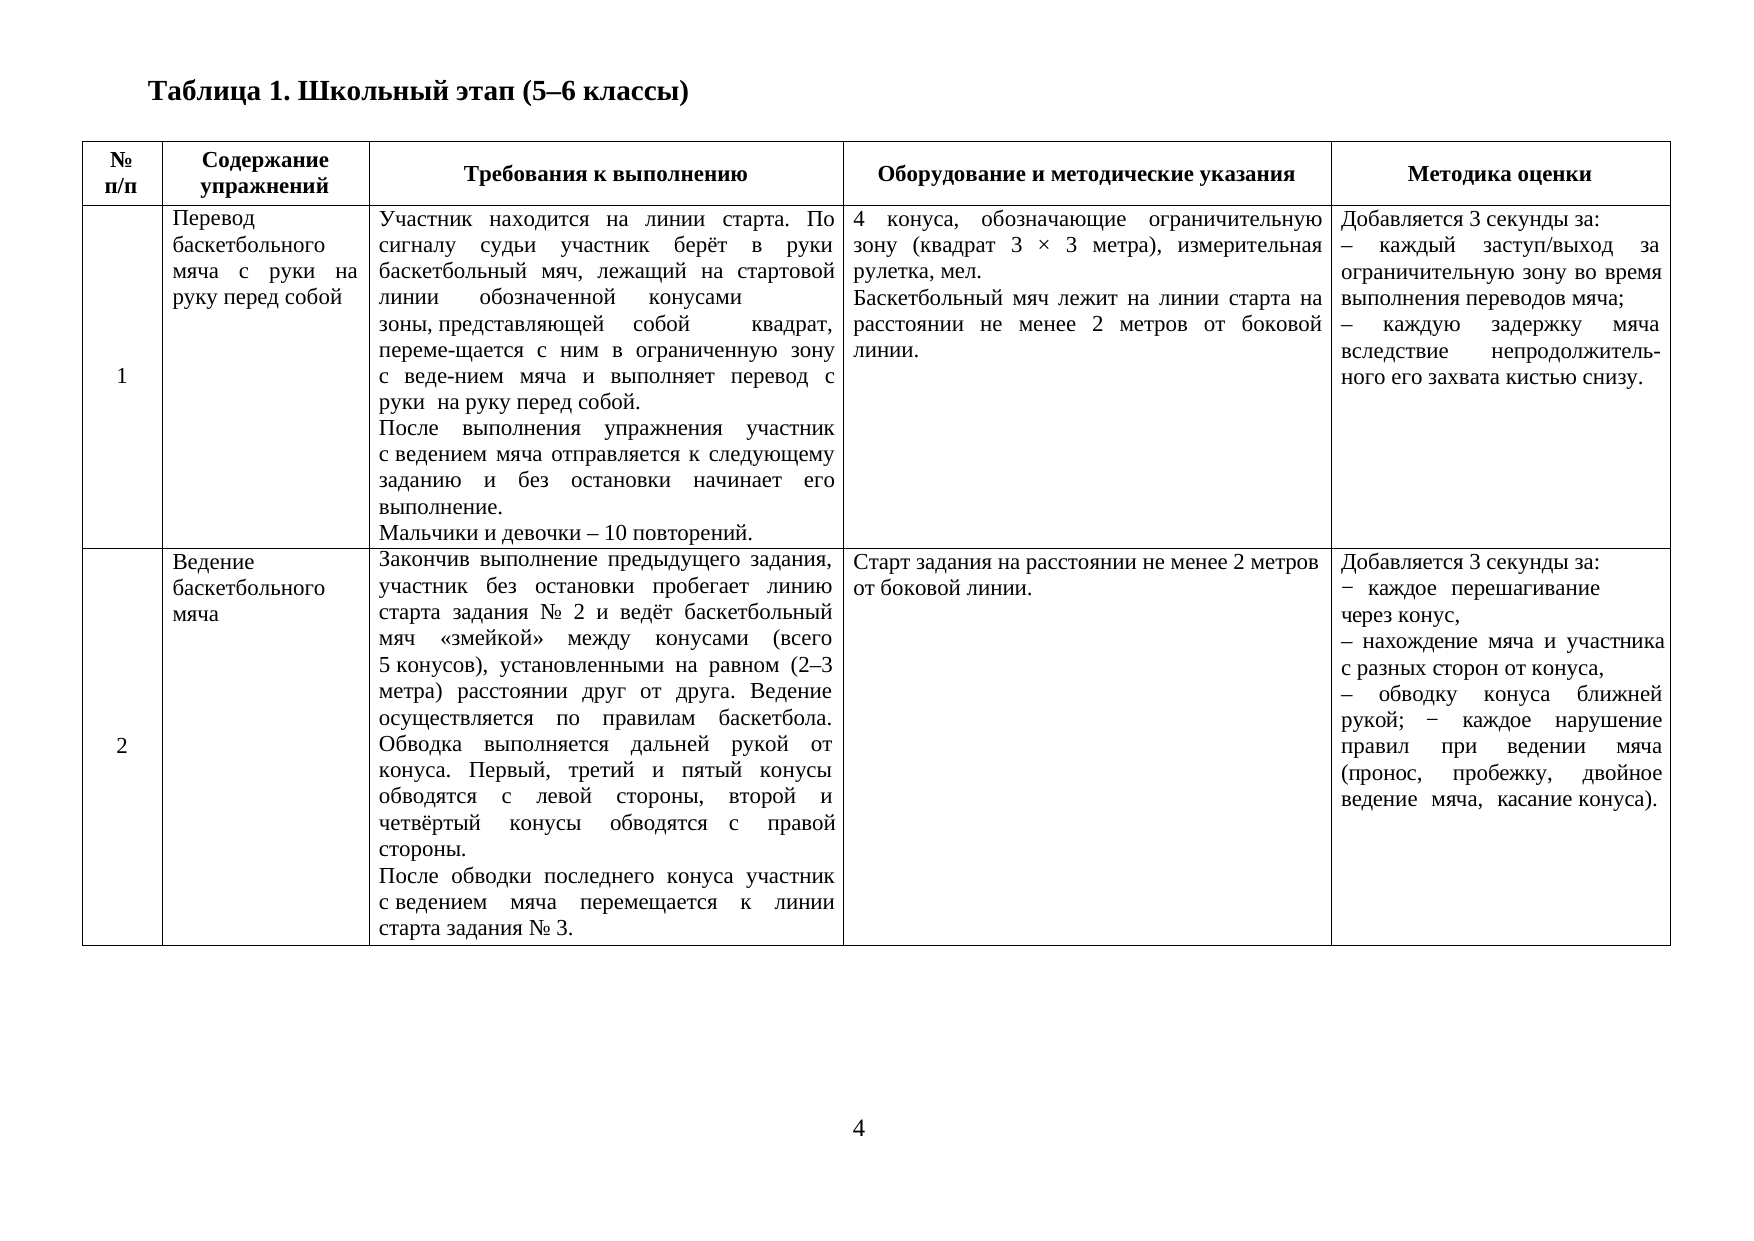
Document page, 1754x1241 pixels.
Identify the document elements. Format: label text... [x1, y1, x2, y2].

text Оборудование и методические указания [877, 160, 1322, 186]
text – каждую задержку мяча вследствие непродолжитель-ного его захвата кистью снизу. [1341, 310, 1662, 389]
text Старт задания на расстоянии не менее 2 метров от боковой линии. [853, 548, 1326, 601]
text – каждый заступ/выход за ограничительную зону во время выполнения переводов мяча; [1341, 231, 1662, 310]
text – нахождение мяча и участника с разных сторон от конуса, [1341, 627, 1666, 680]
text После обводки последнего конуса участник с ведением мяча перемещается к линии старта задания № 3. [379, 862, 835, 941]
text Мальчики и девочки – 10 повторений. Закончив выполнение предыдущего задания, участник без остановки пробегает линию старта задания № 2 и ведёт баскетбольный мяч «змейкой» между конусами (всего 5 конусов), установленными на равном (2–3 метра) расстоянии друг от друга. Ведение осуществляется по правилам баскетбола. Обводка выполняется дальней рукой от конуса. Первый, третий и пятый конусы обводятся с левой стороны, второй и четвёртый конусы обводятся с правой стороны. [379, 519, 838, 862]
text После выполнения упражнения участник с ведением мяча отправляется к следующему заданию и без остановки начинает его выполнение. [379, 414, 835, 519]
text № Содержание п/п упражнений [99, 147, 329, 199]
text – обводку конуса ближней рукой; − каждое нарушение правил при ведении мяча (пронос, пробежку, двойное ведение мяча, касание конуса). [1341, 680, 1662, 812]
text − каждое перешагивание через конус, [1341, 574, 1666, 627]
text Баскетбольный мяч лежит на линии старта на расстоянии не менее 2 метров от боковой линии. [853, 284, 1322, 363]
text 2 [116, 732, 360, 758]
text Ведение баскетбольного мяча [172, 548, 331, 627]
text Требования к выполнению [464, 160, 835, 186]
text Добавляется 3 секунды за: [1341, 205, 1662, 231]
text 4 [853, 1113, 1662, 1142]
text 4 конуса, обозначающие ограничительную зону (квадрат 3 × 3 метра), измерительная рулетка, мел. [853, 205, 1322, 284]
text Методика оценки [1408, 160, 1662, 186]
text 1 [116, 362, 360, 388]
text Участник находится на линии старта. По сигналу судьи участник берёт в руки баскетбольный мяч, лежащий на стартовой линии обозначенной конусами зоны, представляющей собой квадрат, переме-щается с ним в ограниченную зону с веде-нием мяча и выполняет перевод с руки на руку перед собой. [379, 205, 835, 414]
text Добавляется 3 секунды за: [1341, 548, 1662, 574]
text Таблица 1. Школьный этап (5–6 классы) [148, 73, 1662, 107]
text Перевод баскетбольного мяча с руки на руку перед собой [172, 205, 363, 309]
